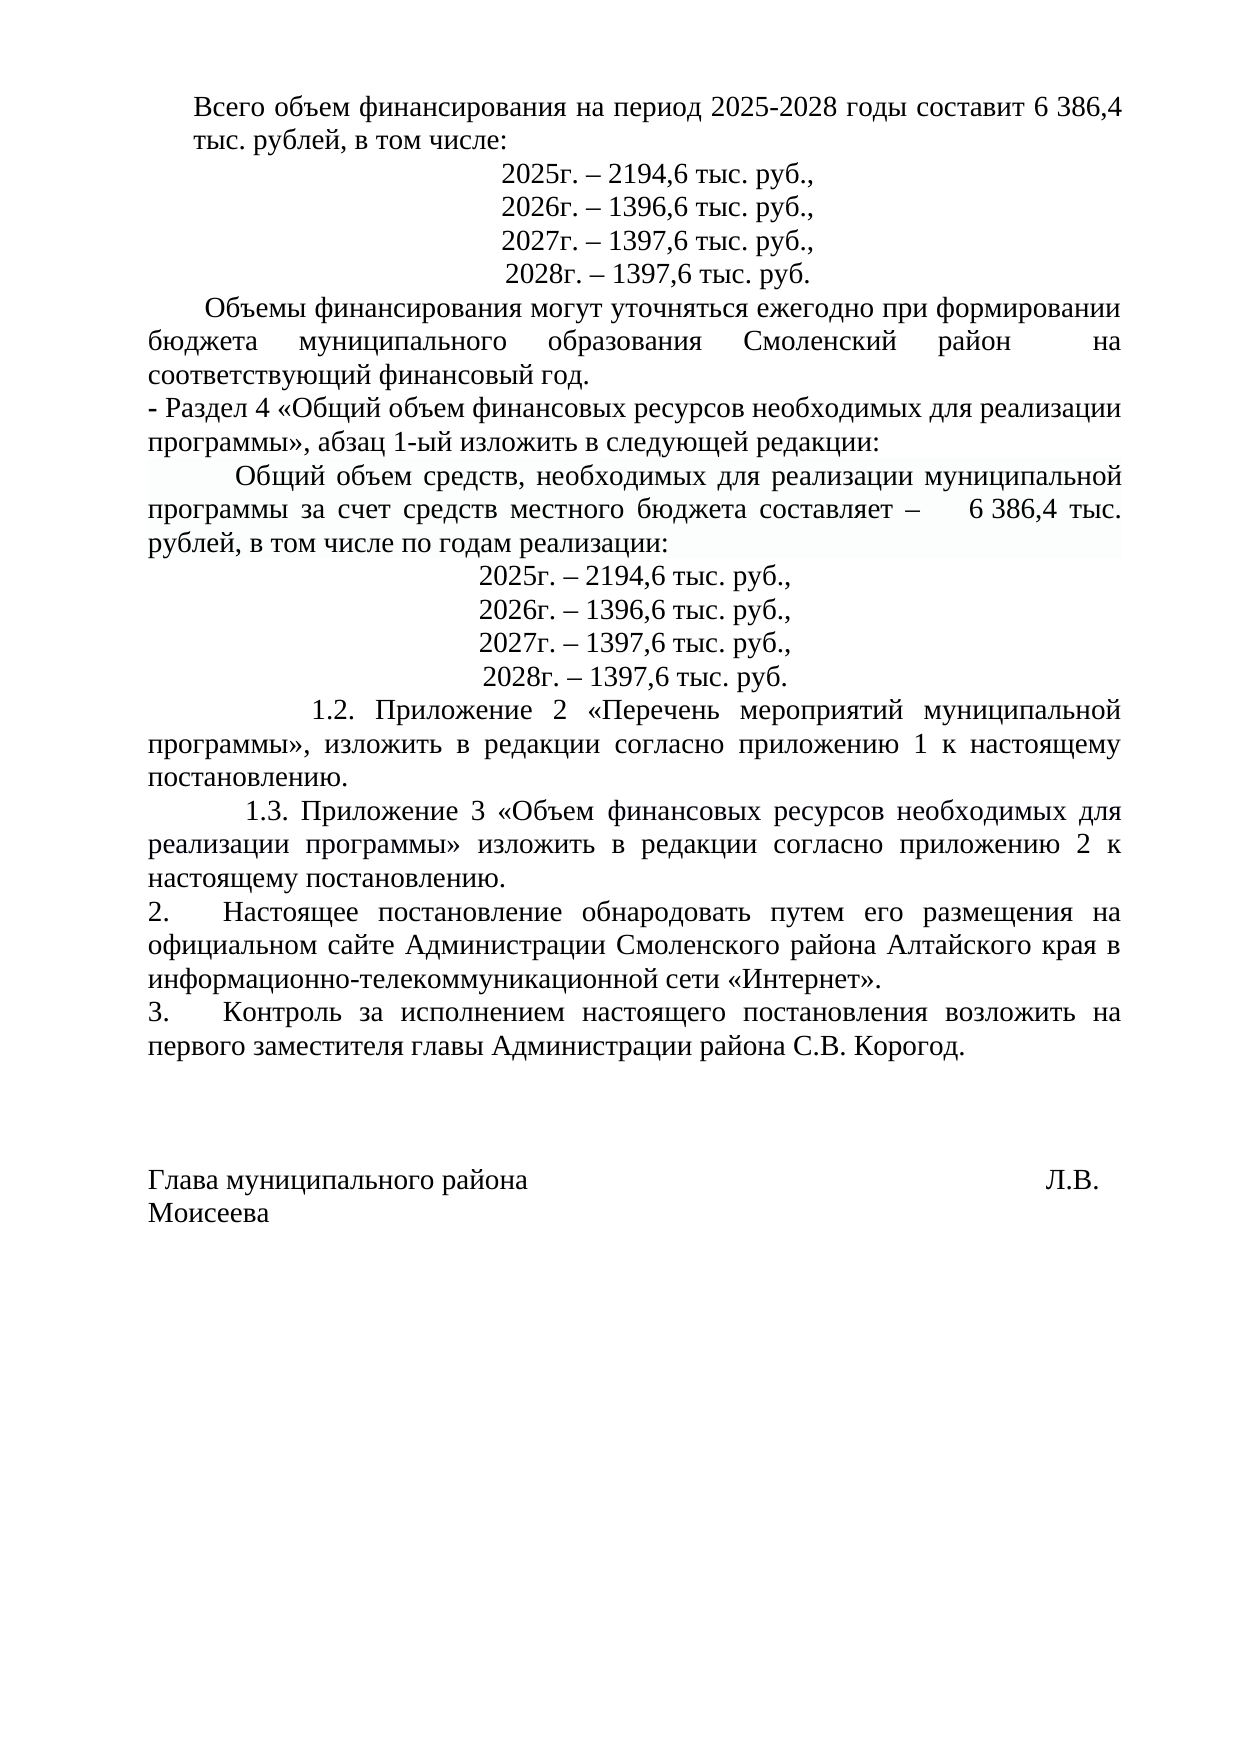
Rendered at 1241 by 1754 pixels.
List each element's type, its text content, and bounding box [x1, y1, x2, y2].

text 1.2. Приложение 2 «Перечень мероприятий муниципальной программы», изложить в редакции согласно приложению 1 к настоящему постановлению. [148, 692, 1122, 793]
list Объемы финансирования могут уточняться ежегодно при формировании бюджета муниципального образования Смоленский район на соответствующий финансовый год. [148, 89, 1122, 391]
subtitle - Раздел 4 «Общий объем финансовых ресурсов необходимых для реализации программы», абзац 1-ый изложить в следующей редакции: [148, 391, 1122, 458]
text 2027г. – 1397,6 тыс. руб., [148, 625, 1122, 659]
text Глава муниципального района Л.В. Моисеева [148, 1162, 1122, 1229]
list 2025г. – 2194,6 тыс. руб., [193, 156, 1122, 189]
list 2027г. – 1397,6 тыс. руб., [193, 223, 1122, 256]
list Контроль за исполнением настоящего постановления возложить на первого заместителя главы Администрации района С.В. Корогод. [148, 994, 1122, 1061]
text 2026г. – 1396,6 тыс. руб., [148, 592, 1122, 625]
list Настоящее постановление обнародовать путем его размещения на официальном сайте Администрации Смоленского района Алтайского края в информационно-телекоммуникационной сети «Интернет». [148, 894, 1122, 994]
text 2028г. – 1397,6 тыс. руб. [148, 659, 1122, 692]
list 2028г. – 1397,6 тыс. руб. [193, 256, 1122, 290]
list Всего объем финансирования на период 2025-2028 годы составит 6 386,4 тыс. рублей, в том числе: [193, 89, 1122, 156]
text 1.3. Приложение 3 «Объем финансовых ресурсов необходимых для реализации программы» изложить в редакции согласно приложению 2 к настоящему постановлению. [148, 793, 1122, 894]
text 2025г. – 2194,6 тыс. руб., [148, 558, 1122, 592]
text Общий объем средств, необходимых для реализации муниципальной программы за счет средств местного бюджета составляет – 6 386,4 тыс. рублей, в том числе по годам реализации: [148, 458, 1122, 558]
list 2026г. – 1396,6 тыс. руб., [193, 189, 1122, 223]
